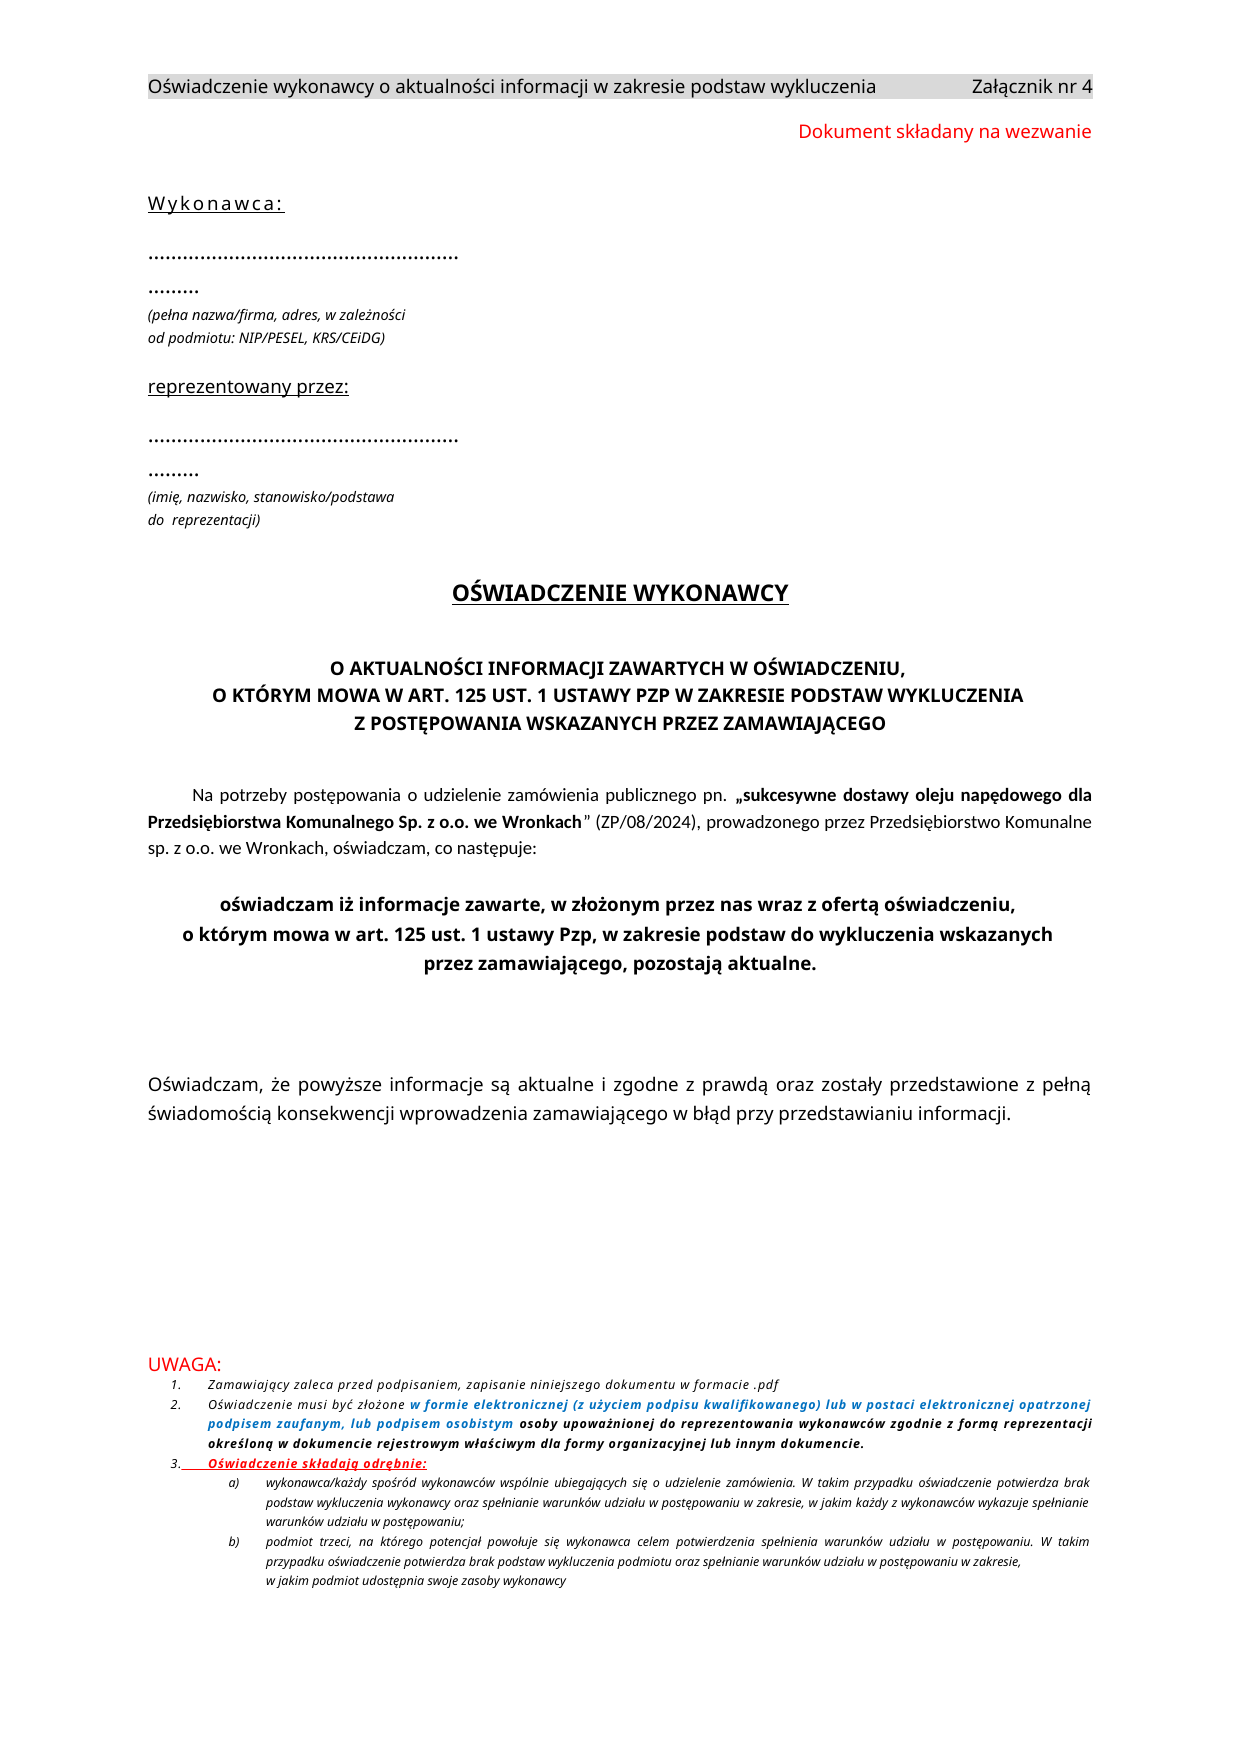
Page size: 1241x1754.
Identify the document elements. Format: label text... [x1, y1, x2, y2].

text Dokument składany na wezwanie [797, 118, 1093, 144]
text ……………………………………………………… [148, 419, 472, 483]
text O AKTUALNOŚCI INFORMACJI ZAWARTYCH W OŚWIADCZENIU, O KTÓRYM MOWA W ART. 125 UST. 1 USTAWY PZP W ZAKRESIE PODSTAW WYKLUCZENIA Z POSTĘPOWANIA WSKAZANYCH PRZEZ ZAMAWIAJĄCEGO [148, 627, 1093, 736]
text (imię, nazwisko, stanowisko/podstawa do reprezentacji) [148, 487, 1093, 530]
text oświadczam iż informacje zawarte, w złożonym przez nas wraz z ofertą oświadczeniu, o którym mowa w art. 125 ust. 1 ustawy Pzp, w zakresie podstaw do wykluczenia wskazanych przez zamawiającego, pozostają aktualne. [148, 892, 1093, 976]
text ……………………………………………………… [148, 236, 472, 300]
text OŚWIADCZENIE WYKONAWCY [148, 577, 1093, 608]
text Oświadczam, że powyższe informacje są aktualne i zgodne z prawdą oraz zostały przedstawione z pełną świadomością konsekwencji wprowadzenia zamawiającego w błąd przy przedstawianiu informacji. [148, 1071, 1093, 1126]
text UWAGA: [148, 1351, 1093, 1376]
text (pełna nazwa/firma, adres, w zależności od podmiotu: NIP/PESEL, KRS/CEiDG) [148, 304, 472, 347]
list Oświadczenie składają odrębnie: [170, 1455, 1093, 1472]
text Na potrzeby postępowania o udzielenie zamówienia publicznego pn. „sukcesywne dostawy oleju napędowego dla Przedsiębiorstwa Komunalnego Sp. z o.o. we Wronkach” (ZP/08/2024), prowadzonego przez Przedsiębiorstwo Komunalne sp. z o.o. we Wronkach, oświadczam, co następuje: [148, 783, 1093, 859]
text Wykonawca: [148, 190, 1093, 216]
list wykonawca/każdy spośród wykonawców wspólnie ubiegających się o udzielenie zamówienia. W takim przypadku oświadczenie potwierdza brak podstaw wykluczenia wykonawcy oraz spełnianie warunków udziału w postępowaniu w zakresie, w jakim każdy z wykonawców wykazuje spełnianie warunków udziału w postępowaniu; [228, 1474, 1091, 1531]
text w jakim podmiot udostępnia swoje zasoby wykonawcy [266, 1572, 1091, 1589]
list podmiot trzeci, na którego potencjał powołuje się wykonawca celem potwierdzenia spełnienia warunków udziału w postępowaniu. W takim przypadku oświadczenie potwierdza brak podstaw wykluczenia podmiotu oraz spełnianie warunków udziału w postępowaniu w zakresie, [228, 1533, 1091, 1570]
list Zamawiający zaleca przed podpisaniem, zapisanie niniejszego dokumentu w formacie .pdf [170, 1376, 1093, 1393]
text reprezentowany przez: [148, 373, 1093, 398]
list Oświadczenie musi być złożone w formie elektronicznej (z użyciem podpisu kwalifikowanego) lub w postaci elektronicznej opatrzonej podpisem zaufanym, lub podpisem osobistym osoby upoważnionej do reprezentowania wykonawców zgodnie z formą reprezentacji określoną w dokumencie rejestrowym właściwym dla formy organizacyjnej lub innym dokumencie. [170, 1396, 1093, 1452]
